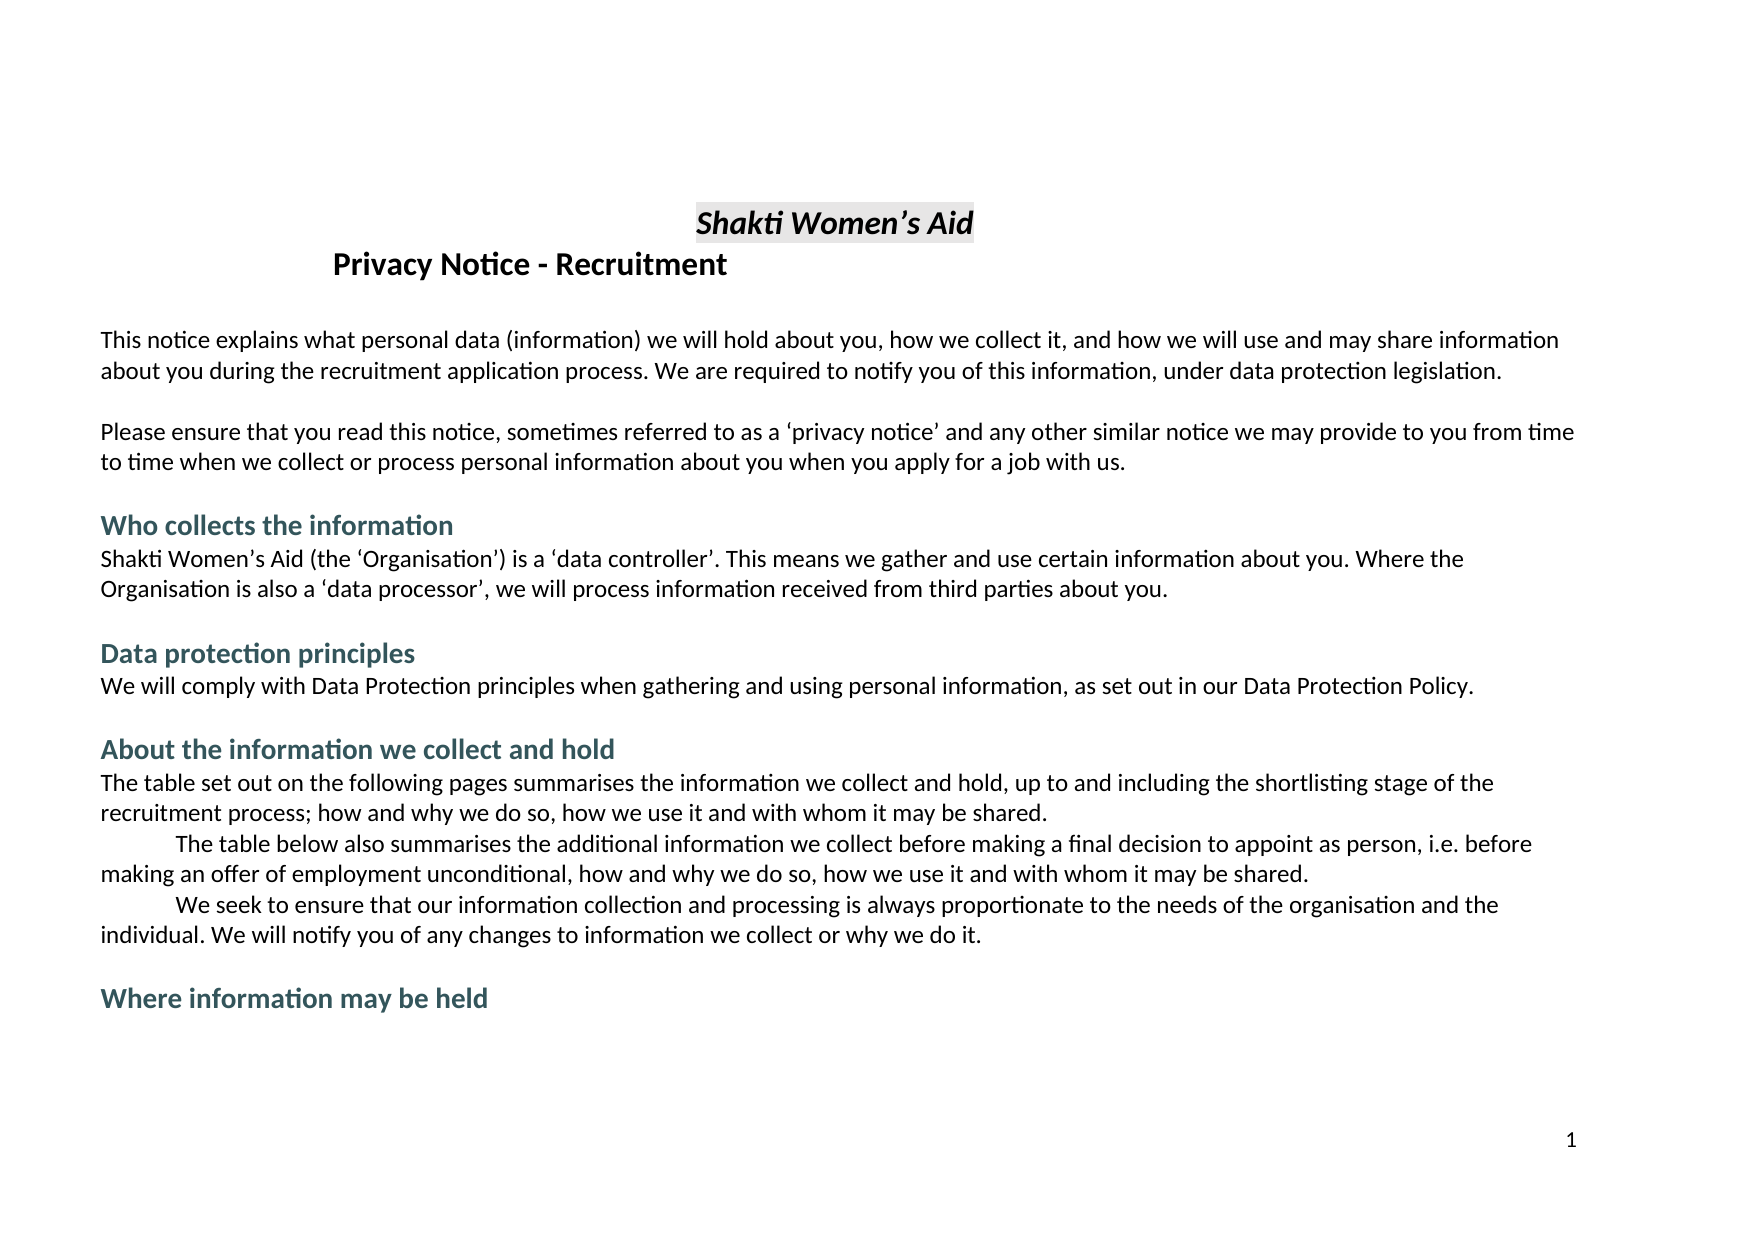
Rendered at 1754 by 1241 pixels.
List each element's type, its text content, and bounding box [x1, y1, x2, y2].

text This notice explains what personal data (information) we will hold about you, how we collect it, and how we will use and may share information about you during the recruitment application process. We are required to notify you of this information, under data protection legislation. [100, 324, 1577, 385]
text The table below also summarises the additional information we collect before making a final decision to appoint as person, i.e. before making an offer of employment unconditional, how and why we do so, how we use it and with whom it may be shared. [100, 828, 1577, 889]
text We will comply with Data Protection principles when gathering and using personal information, as set out in our Data Protection Policy. [100, 670, 1577, 701]
text Shakti Women’s Aid (the ‘Organisation’) is a ‘data controller’. This means we gather and use certain information about you. Where the Organisation is also a ‘data processor’, we will process information received from third parties about you. [100, 543, 1577, 604]
text Who collects the information [100, 507, 1577, 543]
text Privacy Notice - Recruitment [250, 243, 1577, 284]
text We seek to ensure that our information collection and processing is always proportionate to the needs of the organisation and the individual. We will notify you of any changes to information we collect or why we do it. [100, 889, 1577, 950]
text About the information we collect and hold [100, 731, 1577, 767]
text Where information may be held [100, 981, 1577, 1016]
text Please ensure that you read this notice, sometimes referred to as a ‘privacy notice’ and any other similar notice we may provide to you from time to time when we collect or process personal information about you when you apply for a job with us. [100, 416, 1577, 477]
text Data protection principles [100, 635, 1577, 670]
text The table set out on the following pages summarises the information we collect and hold, up to and including the shortlisting stage of the recruitment process; how and why we do so, how we use it and with whom it may be shared. [100, 767, 1577, 828]
